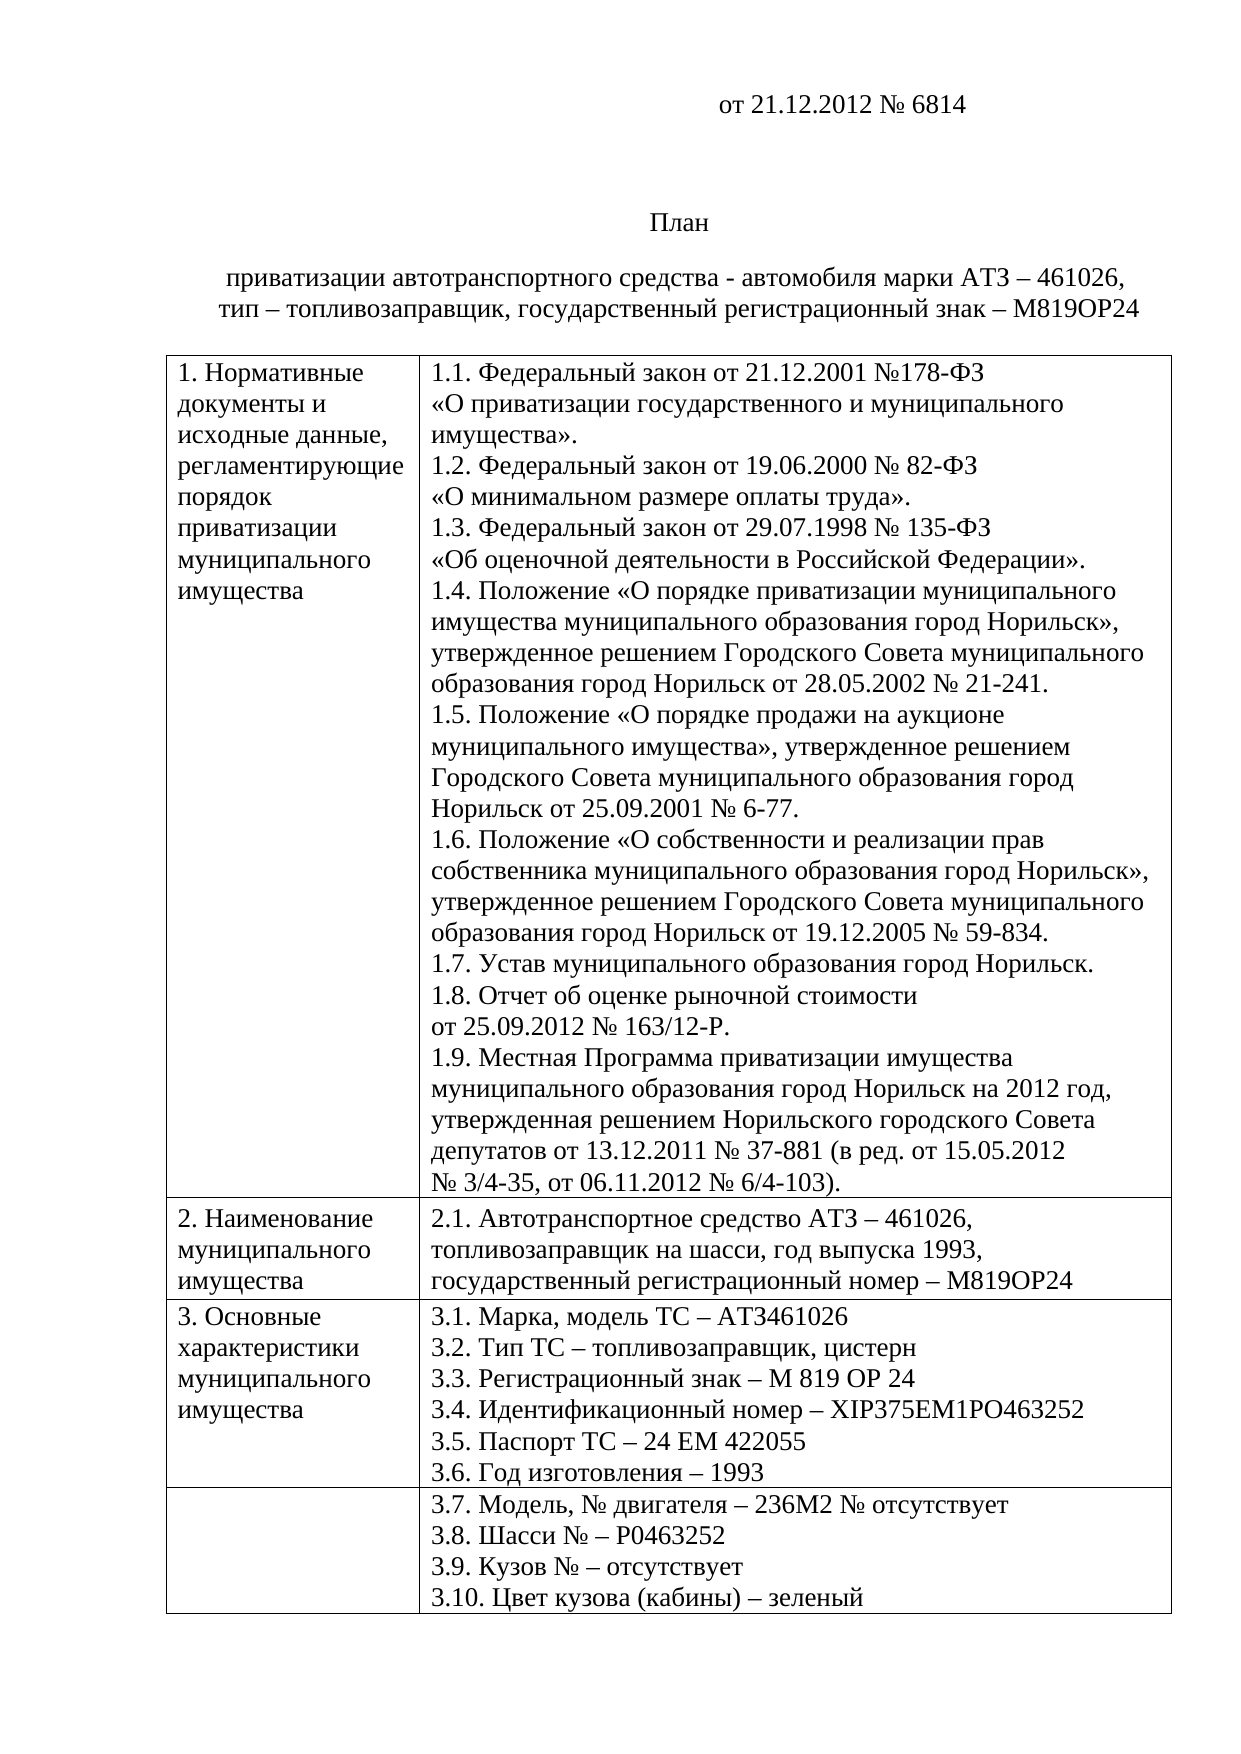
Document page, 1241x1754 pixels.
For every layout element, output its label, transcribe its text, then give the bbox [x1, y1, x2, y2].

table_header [707, 89, 1172, 182]
subtitle План [177, 206, 1181, 237]
table_cell 3.1. Марка, модель ТС – АТЗ461026 3.2. Тип ТС – топливозаправщик, цистерн 3.3. Регистрационный знак – М 819 ОР 24 3.4. Идентификационный номер – ХIP375ЕМ1РО463252 3.5. Паспорт ТС – 24 ЕМ 422055 3.6. Год изготовления – 1993 [420, 1300, 1171, 1487]
table_cell 2.1. Автотранспортное средство АТЗ – 461026, топливозаправщик на шасси, год выпуска 1993, государственный регистрационный номер – М819ОР24 [420, 1198, 1171, 1299]
table_cell 2. Наименование муниципального имущества [167, 1198, 419, 1299]
table_cell 3.7. Модель, № двигателя – 236М2 № отсутствует 3.8. Шасси № – Р0463252 3.9. Кузов № – отсутствует 3.10. Цвет кузова (кабины) – зеленый [420, 1488, 1171, 1613]
table_header 1.1. Федеральный закон от 21.12.2001 №178-ФЗ «О приватизации государственного и муниципального имущества». 1.2. Федеральный закон от 19.06.2000 № 82-ФЗ «О минимальном размере оплаты труда». 1.3. Федеральный закон от 29.07.1998 № 135-ФЗ «Об оценочной деятельности в Российской Федерации». 1.4. Положение «О порядке приватизации муниципального имущества муниципального образования город Норильск», утвержденное решением Городского Совета муниципального образования город Норильск от 28.05.2002 № 21-241. 1.5. Положение «О порядке продажи на аукционе муниципального имущества», утвержденное решением Городского Совета муниципального образования город Норильск от 25.09.2001 № 6-77. 1.6. Положение «О собственности и реализации прав собственника муниципального образования город Норильск», утвержденное решением Городского Совета муниципального образования город Норильск от 19.12.2005 № 59-834. 1.7. Устав муниципального образования город Норильск. 1.8. Отчет об оценке рыночной стоимости от 25.09.2012 № 163/12-Р. 1.9. Местная Программа приватизации имущества муниципального образования город Норильск на 2012 год, утвержденная решением Норильского городского Совета депутатов от 13.12.2011 № 37-881 (в ред. от 15.05.2012 № 3/4-35, от 06.11.2012 № 6/4-103). [420, 356, 1171, 1197]
table_header 1. Нормативные документы и исходные данные, регламентирующие порядок приватизации муниципального имущества [167, 356, 419, 1197]
table_cell 3. Основные характеристики муниципального имущества [167, 1300, 419, 1487]
text приватизации автотранспортного средства - автомобиля марки АТЗ – 461026, тип – топливозаправщик, государственный регистрационный знак – М819ОР24 [177, 261, 1181, 324]
table_cell [167, 1488, 419, 1613]
